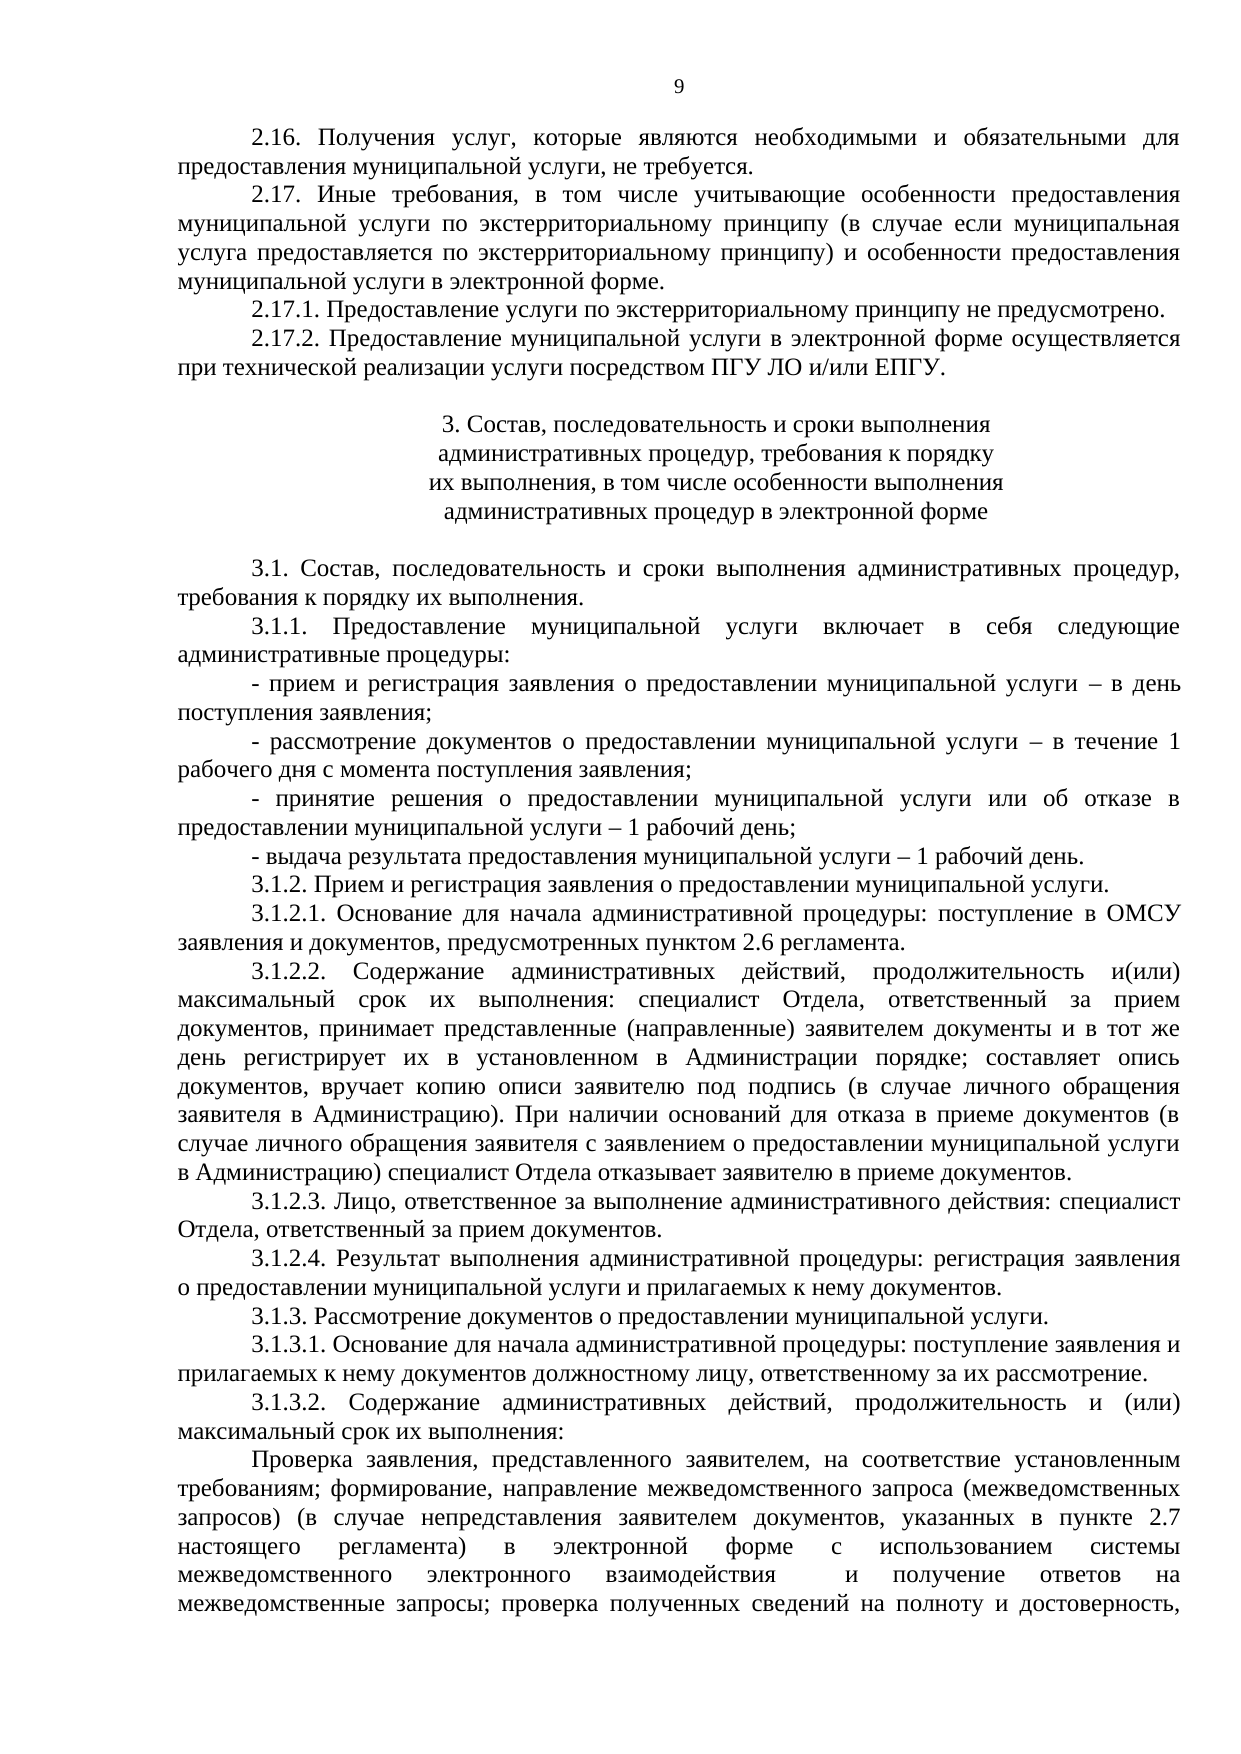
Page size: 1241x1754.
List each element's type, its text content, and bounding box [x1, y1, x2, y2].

text 3.1.3. Рассмотрение документов о предоставлении муниципальной услуги. [177, 1301, 1181, 1329]
text 3.1.2. Прием и регистрация заявления о предоставлении муниципальной услуги. [177, 869, 1181, 898]
text 2.16. Получения услуг, которые являются необходимыми и обязательными для предоставления муниципальной услуги, не требуется. [177, 122, 1181, 179]
text 3.1. Состав, последовательность и сроки выполнения административных процедур, требования к порядку их выполнения. [177, 553, 1181, 611]
text 3.1.2.3. Лицо, ответственное за выполнение административного действия: специалист Отдела, ответственный за прием документов. [177, 1186, 1181, 1243]
text - рассмотрение документов о предоставлении муниципальной услуги – в течение 1 рабочего дня с момента поступления заявления; [177, 726, 1181, 783]
text 3.1.1. Предоставление муниципальной услуги включает в себя следующие административные процедуры: [177, 611, 1181, 668]
text - принятие решения о предоставлении муниципальной услуги или об отказе в предоставлении муниципальной услуги – 1 рабочий день; [177, 783, 1181, 841]
text 3. Состав, последовательность и сроки выполнения [177, 409, 1181, 438]
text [177, 1444, 1181, 1617]
text - выдача результата предоставления муниципальной услуги – 1 рабочий день. [177, 841, 1181, 869]
text 2.17.2. Предоставление муниципальной услуги в электронной форме осуществляется при технической реализации услуги посредством ПГУ ЛО и/или ЕПГУ. [177, 323, 1181, 381]
text 3.1.2.1. Основание для начала административной процедуры: поступление в ОМСУ заявления и документов, предусмотренных пунктом 2.6 регламента. [177, 898, 1181, 956]
text - прием и регистрация заявления о предоставлении муниципальной услуги – в день поступления заявления; [177, 668, 1181, 726]
text 2.17.1. Предоставление услуги по экстерриториальному принципу не предусмотрено. [177, 294, 1181, 323]
text 3.1.3.2. Содержание административных действий, продолжительность и (или) максимальный срок их выполнения: [177, 1387, 1181, 1444]
text 2.17. Иные требования, в том числе учитывающие особенности предоставления муниципальной услуги по экстерриториальному принципу (в случае если муниципальная услуга предоставляется по экстерриториальному принципу) и особенности предоставления муниципальной услуги в электронной форме. [177, 179, 1181, 294]
text 3.1.2.2. Содержание административных действий, продолжительность и(или) максимальный срок их выполнения: специалист Отдела, ответственный за прием документов, принимает представленные (направленные) заявителем документы и в тот же день регистрирует их в установленном в Администрации порядке; составляет опись документов, вручает копию описи заявителю под подпись (в случае личного обращения заявителя в Администрацию). При наличии оснований для отказа в приеме документов (в случае личного обращения заявителя с заявлением о предоставлении муниципальной услуги в Администрацию) специалист Отдела отказывает заявителю в приеме документов. [177, 956, 1181, 1186]
text 3.1.3.1. Основание для начала административной процедуры: поступление заявления и прилагаемых к нему документов должностному лицу, ответственному за их рассмотрение. [177, 1329, 1181, 1387]
text их выполнения, в том числе особенности выполнения [177, 467, 1181, 496]
text административных процедур, требования к порядку [177, 438, 1181, 467]
text административных процедур в электронной форме [177, 496, 1181, 524]
text 3.1.2.4. Результат выполнения административной процедуры: регистрация заявления о предоставлении муниципальной услуги и прилагаемых к нему документов. [177, 1243, 1181, 1301]
